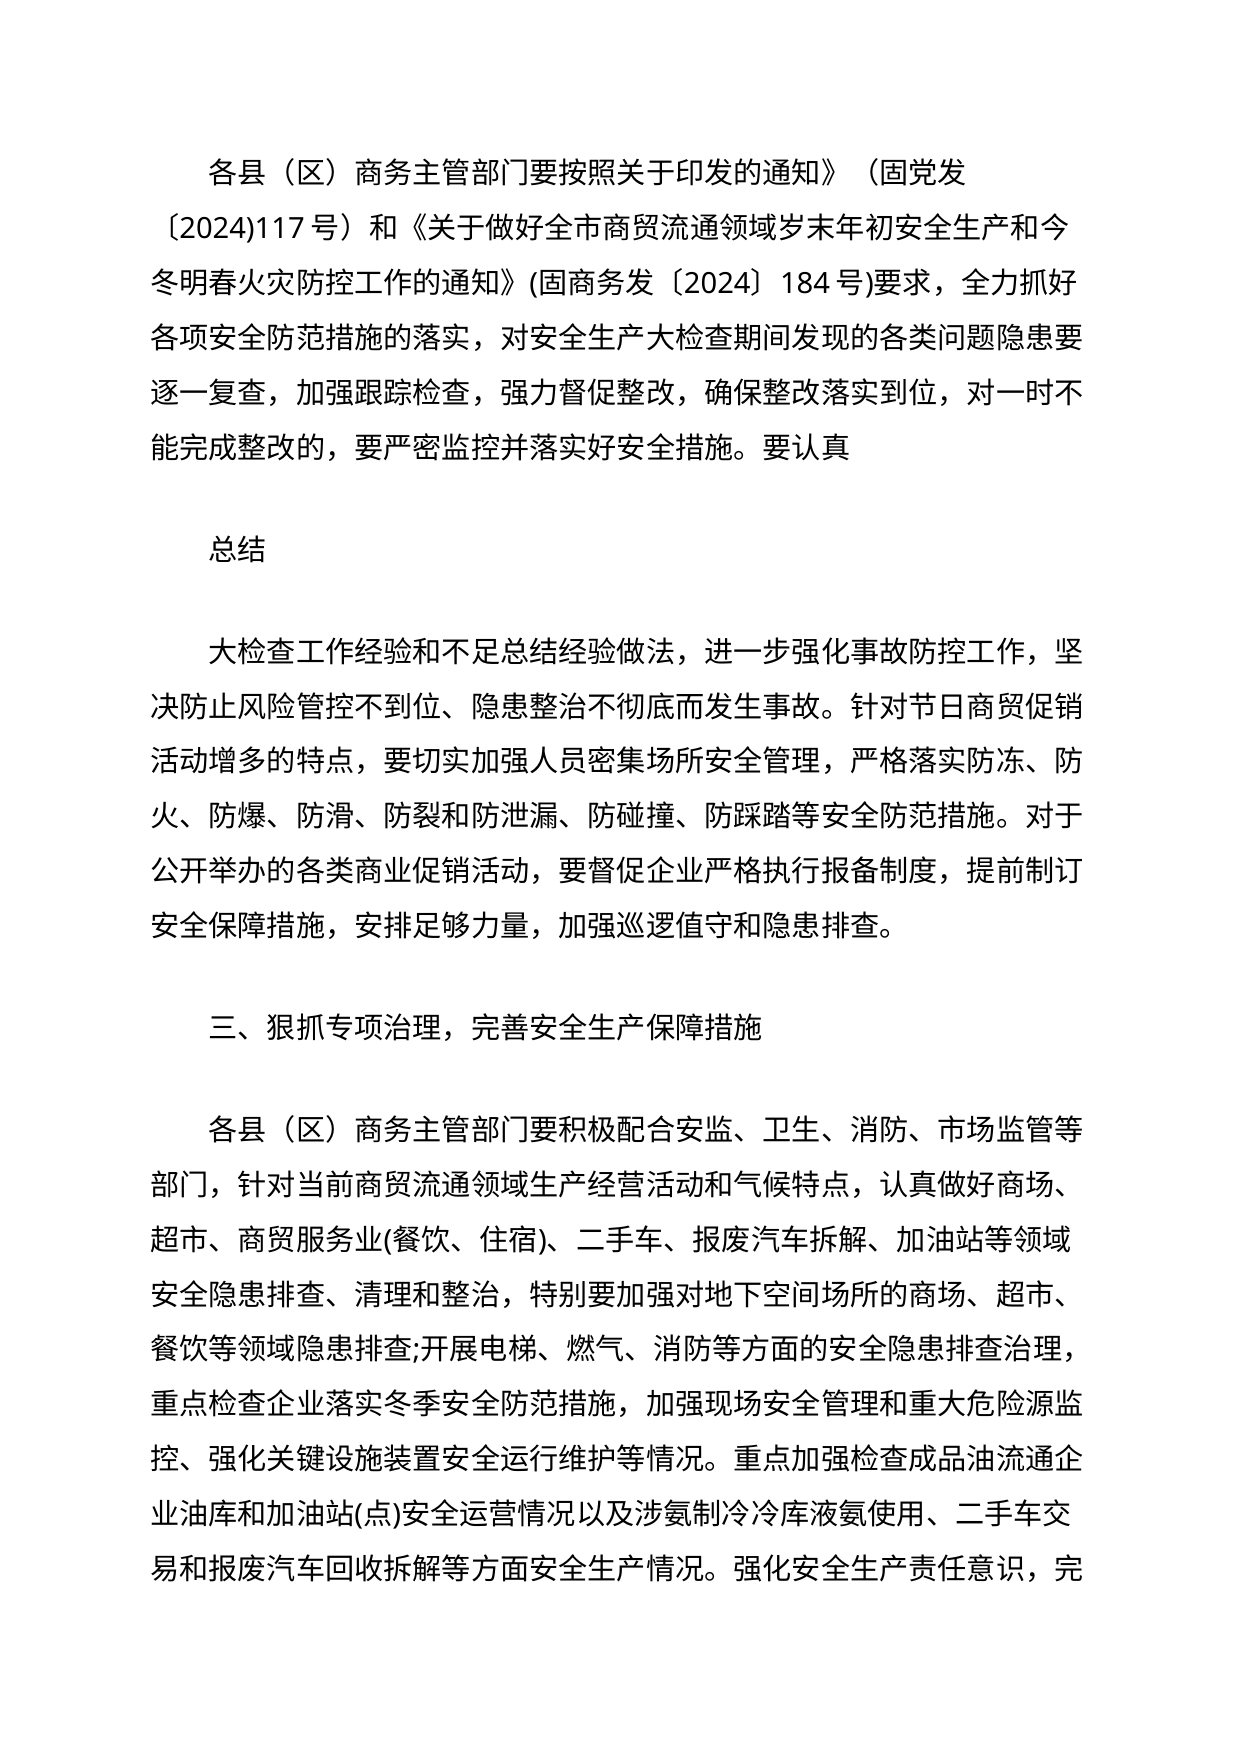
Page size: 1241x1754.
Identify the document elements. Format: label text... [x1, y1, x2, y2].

text 各县（区）商务主管部门要按照关于印发的通知》（固党发〔2024)117号）和《关于做好全市商贸流通领域岁末年初安全生产和今冬明春火灾防控工作的通知》(固商务发〔2024〕184号)要求，全力抓好各项安全防范措施的落实，对安全生产大检查期间发现的各类问题隐患要逐一复查，加强跟踪检查，强力督促整改，确保整改落实到位，对一时不能完成整改的，要严密监控并落实好安全措施。要认真 [150, 150, 1090, 467]
text 总结 [150, 526, 1090, 569]
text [150, 1106, 1090, 1588]
text 大检查工作经验和不足总结经验做法，进一步强化事故防控工作，坚决防止风险管控不到位、隐患整治不彻底而发生事故。针对节日商贸促销活动增多的特点，要切实加强人员密集场所安全管理，严格落实防冻、防火、防爆、防滑、防裂和防泄漏、防碰撞、防踩踏等安全防范措施。对于公开举办的各类商业促销活动，要督促企业严格执行报备制度，提前制订安全保障措施，安排足够力量，加强巡逻值守和隐患排查。 [150, 628, 1090, 945]
text 三、狠抓专项治理，完善安全生产保障措施 [150, 1004, 1090, 1047]
